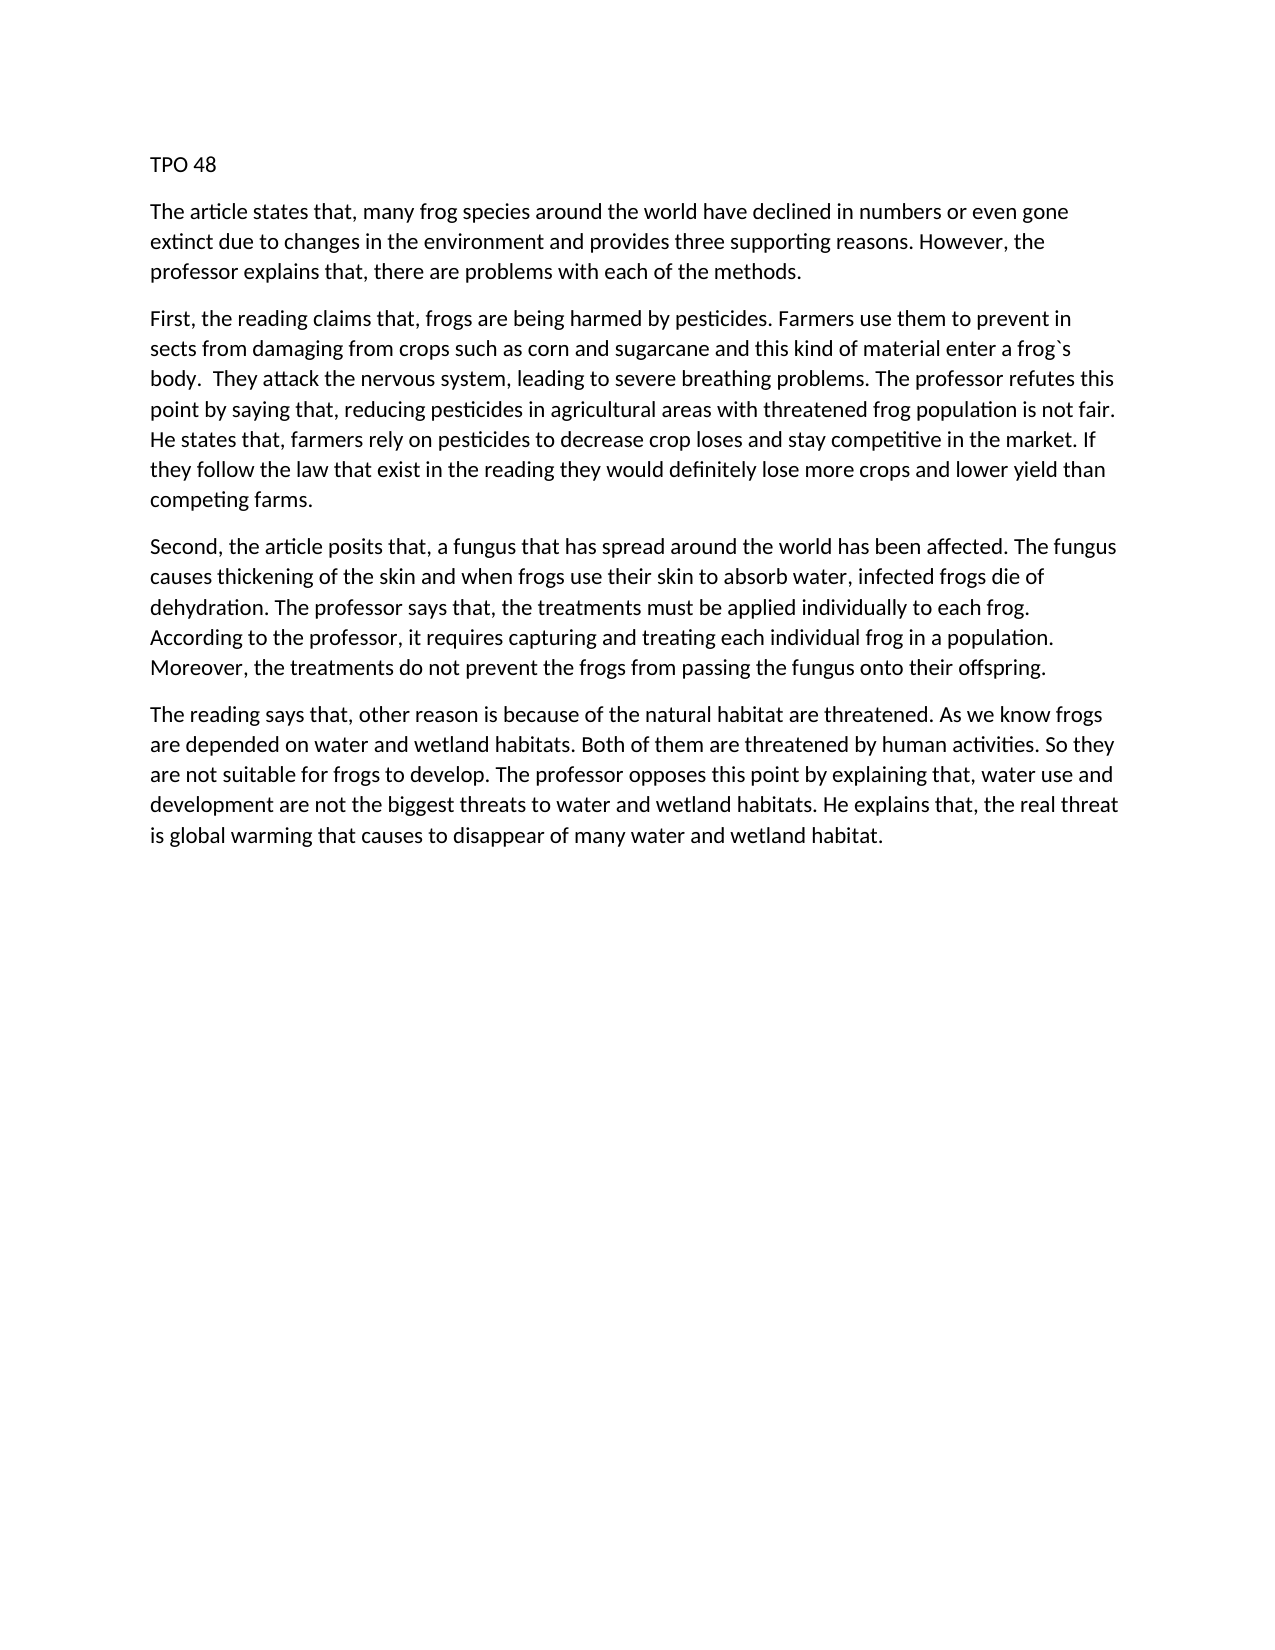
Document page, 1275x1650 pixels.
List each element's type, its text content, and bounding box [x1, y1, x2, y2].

text TPO 48 [150, 150, 1125, 178]
text First, the reading claims that, frogs are being harmed by pesticides. Farmers use them to prevent in sects from damaging from crops such as corn and sugarcane and this kind of material enter a frog`s body. They attack the nervous system, leading to severe breathing problems. The professor refutes this point by saying that, reducing pesticides in agricultural areas with threatened frog population is not fair. He states that, farmers rely on pesticides to decrease crop loses and stay competitive in the market. If they follow the law that exist in the reading they would definitely lose more crops and lower yield than competing farms. [150, 304, 1125, 513]
text The reading says that, other reason is because of the natural habitat are threatened. As we know frogs are depended on water and wetland habitats. Both of them are threatened by human activities. So they are not suitable for frogs to develop. The professor opposes this point by explaining that, water use and development are not the biggest threats to water and wetland habitats. He explains that, the real threat is global warming that causes to disappear of many water and wetland habitat. [150, 700, 1125, 849]
text Second, the article posits that, a fungus that has spread around the world has been affected. The fungus causes thickening of the skin and when frogs use their skin to absorb water, infected frogs die of dehydration. The professor says that, the treatments must be applied individually to each frog. According to the professor, it requires capturing and treating each individual frog in a population. Moreover, the treatments do not prevent the frogs from passing the fungus onto their offspring. [150, 532, 1125, 681]
text The article states that, many frog species around the world have declined in numbers or even gone extinct due to changes in the environment and provides three supporting reasons. However, the professor explains that, there are problems with each of the methods. [150, 197, 1125, 285]
